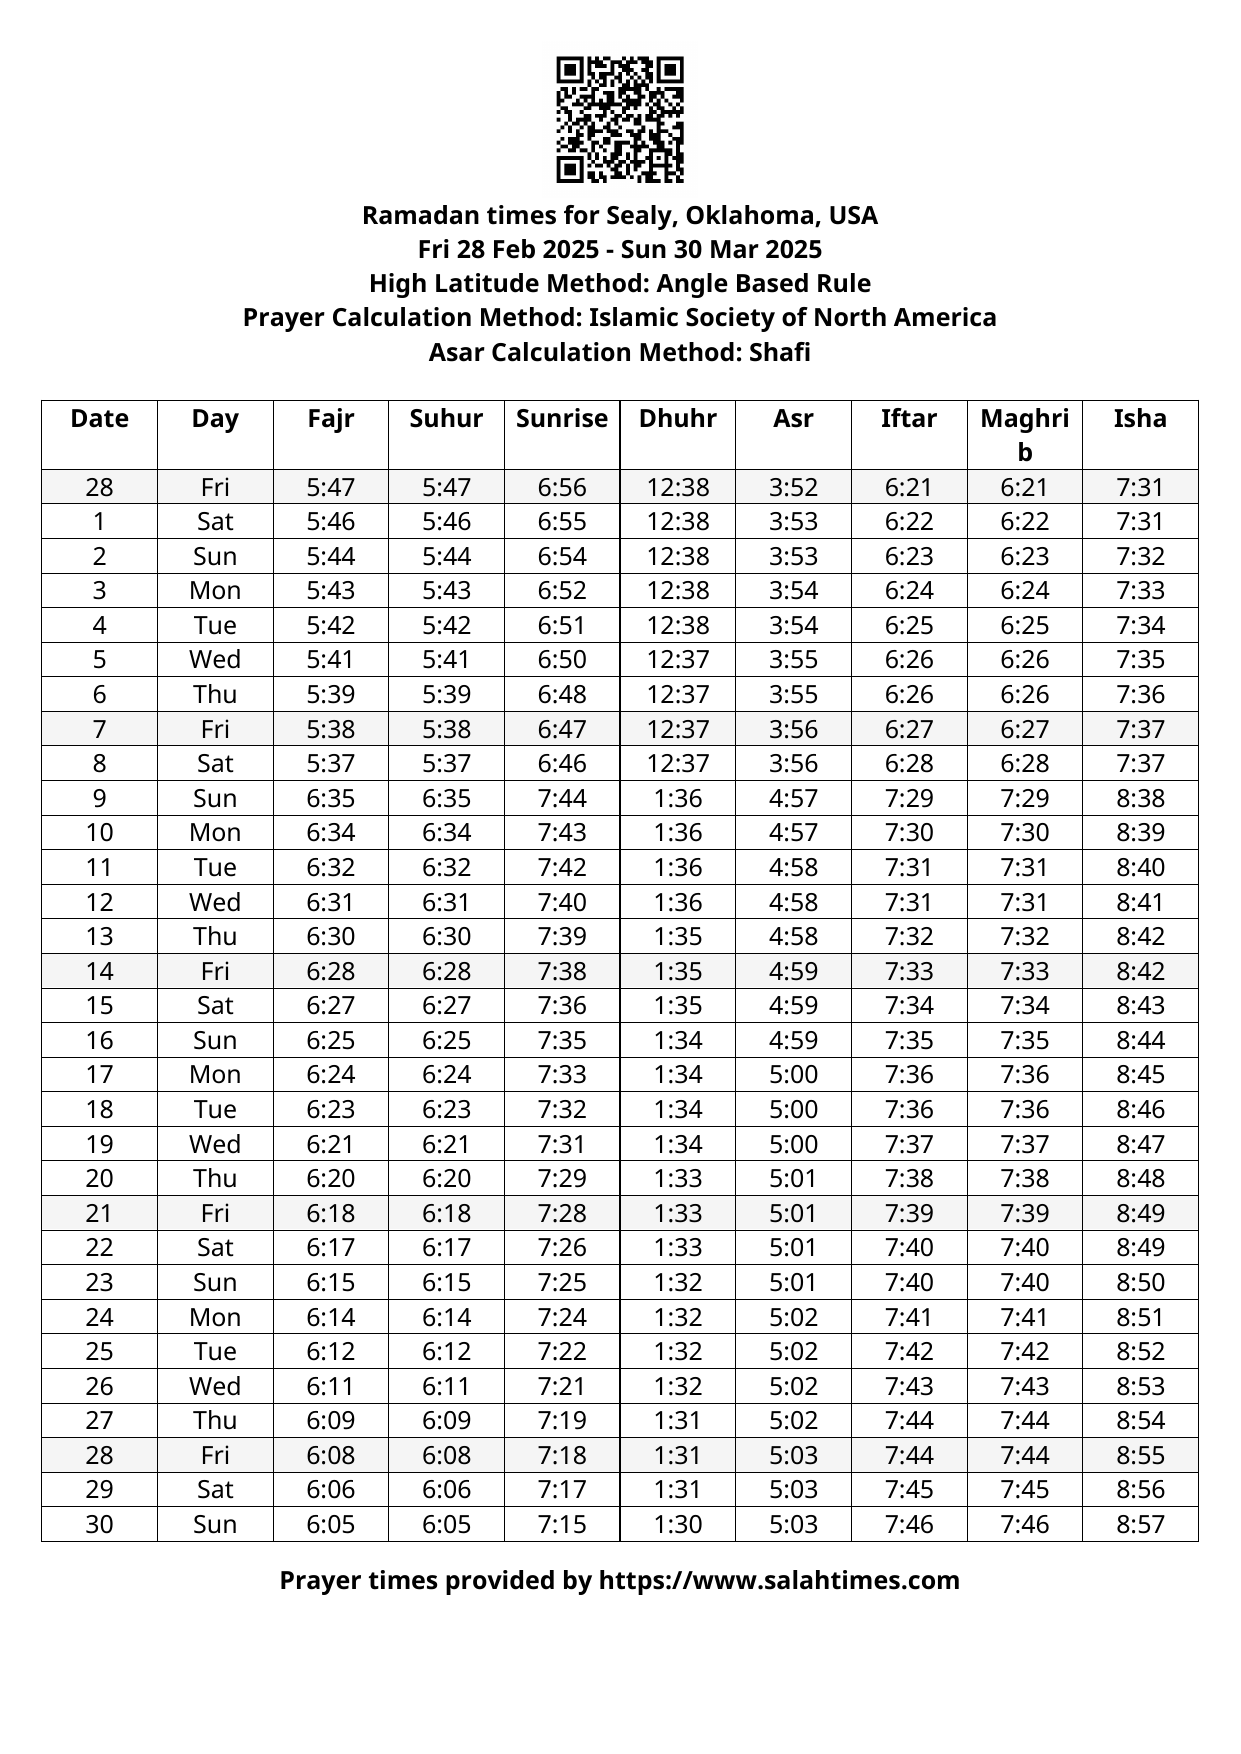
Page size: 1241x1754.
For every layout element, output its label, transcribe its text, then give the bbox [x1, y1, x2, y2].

table_cell 6:06 [389, 1473, 504, 1506]
table_cell Wed [158, 1127, 273, 1160]
table_cell 7:43 [852, 1369, 967, 1402]
table_cell 5:46 [274, 504, 388, 538]
table_cell Tue [158, 850, 273, 884]
table_cell 7:33 [968, 954, 1082, 987]
table_cell 7:31 [1083, 504, 1198, 538]
table_cell 6:25 [968, 608, 1082, 642]
table_cell 6:27 [852, 712, 967, 745]
table_cell 7:28 [505, 1196, 619, 1229]
table_header Asr [736, 401, 851, 469]
table_cell 12:38 [621, 504, 735, 538]
table_cell 8:56 [1083, 1473, 1198, 1506]
table_cell 5:00 [736, 1127, 851, 1160]
table_cell Fri [158, 1438, 273, 1472]
table_header Date [42, 401, 157, 469]
table_cell 1:33 [621, 1231, 735, 1264]
table_cell 5:44 [274, 539, 388, 572]
table_cell 8:54 [1083, 1404, 1198, 1437]
table_cell 4:59 [736, 954, 851, 987]
table_cell 3:55 [736, 643, 851, 676]
table_cell 6:24 [389, 1058, 504, 1091]
table_cell 7:31 [505, 1127, 619, 1160]
table_cell Sun [158, 539, 273, 572]
table_cell 1:36 [621, 850, 735, 884]
table_cell 7:36 [968, 1092, 1082, 1126]
table_cell 4:58 [736, 885, 851, 918]
table_cell 6:28 [968, 746, 1082, 780]
table_cell 11 [42, 850, 157, 884]
table_cell Sat [158, 504, 273, 538]
table_cell 1:35 [621, 919, 735, 953]
table_cell 7:32 [968, 919, 1082, 953]
table_cell 6:51 [505, 608, 619, 642]
table_cell 6:50 [505, 643, 619, 676]
table_cell 7:39 [852, 1196, 967, 1229]
table_cell 1:31 [621, 1473, 735, 1506]
table_cell 6:05 [274, 1507, 388, 1541]
table_header Dhuhr [621, 401, 735, 469]
table_cell 7:31 [852, 885, 967, 918]
table_cell 6:09 [389, 1404, 504, 1437]
table_header Sunrise [505, 401, 619, 469]
table_cell 7:38 [968, 1161, 1082, 1195]
table_cell 7:29 [852, 781, 967, 814]
table_cell 7:32 [852, 919, 967, 953]
table_cell 1:35 [621, 989, 735, 1022]
table_cell 7:31 [1083, 470, 1198, 503]
table_cell 6:08 [274, 1438, 388, 1472]
table_cell 7:34 [852, 989, 967, 1022]
table_cell 7:30 [852, 816, 967, 849]
table_cell 6:17 [389, 1231, 504, 1264]
table_cell 8:43 [1083, 989, 1198, 1022]
table_header Iftar [852, 401, 967, 469]
table_cell 6:30 [389, 919, 504, 953]
table_cell 5:03 [736, 1473, 851, 1506]
table_cell 6:25 [389, 1023, 504, 1057]
table_cell 1:36 [621, 781, 735, 814]
table_cell 12:38 [621, 608, 735, 642]
table_cell 29 [42, 1473, 157, 1506]
table_cell 6:23 [968, 539, 1082, 572]
table_cell 4:58 [736, 919, 851, 953]
table_cell 8:39 [1083, 816, 1198, 849]
table_cell 7:36 [505, 989, 619, 1022]
table_cell 3:56 [736, 746, 851, 780]
table_cell 6:26 [968, 677, 1082, 711]
table_cell 7:22 [505, 1334, 619, 1368]
table_cell 5:44 [389, 539, 504, 572]
table_cell 6:27 [274, 989, 388, 1022]
table_cell 4 [42, 608, 157, 642]
table_cell 7:33 [505, 1058, 619, 1091]
table_cell 6:15 [389, 1265, 504, 1299]
table_cell 3:54 [736, 574, 851, 607]
table_cell 1:32 [621, 1265, 735, 1299]
table_cell Sat [158, 746, 273, 780]
table_cell 7:32 [505, 1092, 619, 1126]
table_cell 5:41 [389, 643, 504, 676]
table_cell 8:57 [1083, 1507, 1198, 1541]
table_cell 16 [42, 1023, 157, 1057]
table_cell 19 [42, 1127, 157, 1160]
table_cell Sun [158, 1023, 273, 1057]
table_cell Thu [158, 677, 273, 711]
table_cell 6:24 [968, 574, 1082, 607]
table_cell 6:54 [505, 539, 619, 572]
table_cell 9 [42, 781, 157, 814]
table_cell 6:34 [389, 816, 504, 849]
table_cell 8:49 [1083, 1231, 1198, 1264]
table_cell 6:35 [274, 781, 388, 814]
table_cell 8:53 [1083, 1369, 1198, 1402]
table_cell 3:53 [736, 504, 851, 538]
table_cell 7:17 [505, 1473, 619, 1506]
table_cell 6:11 [274, 1369, 388, 1402]
table_cell 12:37 [621, 746, 735, 780]
table_cell 5:39 [274, 677, 388, 711]
text Asar Calculation Method: Shafi [42, 334, 1198, 368]
table_header Maghrib [968, 401, 1082, 469]
table_cell 14 [42, 954, 157, 987]
table_cell 8:49 [1083, 1196, 1198, 1229]
table_header Fajr [274, 401, 388, 469]
table_cell 1:34 [621, 1058, 735, 1091]
table_cell 6:27 [968, 712, 1082, 745]
table_cell Tue [158, 1334, 273, 1368]
table_cell 6:26 [852, 677, 967, 711]
table_cell 18 [42, 1092, 157, 1126]
table_cell 7:44 [852, 1438, 967, 1472]
table_cell 7:39 [968, 1196, 1082, 1229]
table_cell Tue [158, 1092, 273, 1126]
table_cell 7:42 [968, 1334, 1082, 1368]
table_cell 6:12 [274, 1334, 388, 1368]
table_cell 7:37 [968, 1127, 1082, 1160]
table_header Day [158, 401, 273, 469]
table_cell 7:35 [968, 1023, 1082, 1057]
table_cell 4:57 [736, 816, 851, 849]
text Prayer times provided by https://www.salahtimes.com [42, 1563, 1198, 1597]
table_cell 6:28 [274, 954, 388, 987]
table_cell 5:03 [736, 1438, 851, 1472]
table_cell 6:26 [968, 643, 1082, 676]
table_cell Sun [158, 1507, 273, 1541]
table_cell 5:46 [389, 504, 504, 538]
table_cell 6:27 [389, 989, 504, 1022]
table_cell 6:46 [505, 746, 619, 780]
table_cell Thu [158, 1161, 273, 1195]
table_cell 7:46 [968, 1507, 1082, 1541]
table_cell 6:20 [274, 1161, 388, 1195]
table_cell Sat [158, 989, 273, 1022]
table_cell 5:01 [736, 1265, 851, 1299]
picture [542, 41, 699, 198]
table_cell 5:01 [736, 1161, 851, 1195]
table_cell 7:38 [852, 1161, 967, 1195]
table_cell 7:39 [505, 919, 619, 953]
table_cell 7:30 [968, 816, 1082, 849]
table_cell 8:44 [1083, 1023, 1198, 1057]
table_cell 6:14 [274, 1300, 388, 1333]
table_cell Wed [158, 885, 273, 918]
table_cell 6:08 [389, 1438, 504, 1472]
table_cell 6:20 [389, 1161, 504, 1195]
table_cell 5:00 [736, 1092, 851, 1126]
table_cell 5:42 [389, 608, 504, 642]
table_cell Sun [158, 781, 273, 814]
table_cell 7:18 [505, 1438, 619, 1472]
table_cell 6:21 [852, 470, 967, 503]
table_cell 4:59 [736, 989, 851, 1022]
table_cell 1:34 [621, 1127, 735, 1160]
table_cell 6:48 [505, 677, 619, 711]
table_cell 6:31 [389, 885, 504, 918]
table_cell 12:38 [621, 470, 735, 503]
table_cell 6:18 [274, 1196, 388, 1229]
table_cell 6:21 [389, 1127, 504, 1160]
table_cell 7:44 [852, 1404, 967, 1437]
table_cell 6:21 [968, 470, 1082, 503]
table_cell 6:47 [505, 712, 619, 745]
table_cell Sat [158, 1231, 273, 1264]
table_cell 5:39 [389, 677, 504, 711]
table_cell 7:29 [505, 1161, 619, 1195]
table_cell 17 [42, 1058, 157, 1091]
table_cell 8:40 [1083, 850, 1198, 884]
table_cell 5:37 [389, 746, 504, 780]
table_cell 7:46 [852, 1507, 967, 1541]
text High Latitude Method: Angle Based Rule [42, 266, 1198, 300]
table_cell 8:51 [1083, 1300, 1198, 1333]
table_cell 7:43 [968, 1369, 1082, 1402]
table_cell 6:09 [274, 1404, 388, 1437]
table_cell Wed [158, 1369, 273, 1402]
table_cell Fri [158, 954, 273, 987]
table_cell 1:32 [621, 1369, 735, 1402]
table_cell 1 [42, 504, 157, 538]
table_cell Mon [158, 574, 273, 607]
table_cell 7:45 [852, 1473, 967, 1506]
table_cell 7:42 [852, 1334, 967, 1368]
table_cell 25 [42, 1334, 157, 1368]
table_cell 7:40 [505, 885, 619, 918]
table_cell 5:43 [389, 574, 504, 607]
table_cell 1:32 [621, 1334, 735, 1368]
table_cell 7:41 [852, 1300, 967, 1333]
table_cell 8 [42, 746, 157, 780]
table_cell Tue [158, 608, 273, 642]
table_cell 6:15 [274, 1265, 388, 1299]
table_cell 5 [42, 643, 157, 676]
table_cell 8:41 [1083, 885, 1198, 918]
table_cell 7:37 [852, 1127, 967, 1160]
table_cell 7:36 [968, 1058, 1082, 1091]
table_cell Thu [158, 919, 273, 953]
table_cell 8:48 [1083, 1161, 1198, 1195]
table_cell 7:45 [968, 1473, 1082, 1506]
table_cell 5:43 [274, 574, 388, 607]
table_cell 7:35 [852, 1023, 967, 1057]
table_cell 13 [42, 919, 157, 953]
table_cell 7:35 [1083, 643, 1198, 676]
table_cell 6:23 [274, 1092, 388, 1126]
table_cell 7:41 [968, 1300, 1082, 1333]
table_cell 7:40 [852, 1231, 967, 1264]
table_cell 1:30 [621, 1507, 735, 1541]
table_cell 1:35 [621, 954, 735, 987]
table_cell 6:56 [505, 470, 619, 503]
table_cell 26 [42, 1369, 157, 1402]
table_cell 8:42 [1083, 954, 1198, 987]
table_cell 6:05 [389, 1507, 504, 1541]
table_cell 5:02 [736, 1300, 851, 1333]
table_cell 7:40 [968, 1265, 1082, 1299]
table_cell 30 [42, 1507, 157, 1541]
table_cell 7:34 [1083, 608, 1198, 642]
table_cell 22 [42, 1231, 157, 1264]
table_cell 8:45 [1083, 1058, 1198, 1091]
table_cell 6:28 [852, 746, 967, 780]
table_cell 7:24 [505, 1300, 619, 1333]
table_cell 6:24 [852, 574, 967, 607]
table_cell 1:36 [621, 885, 735, 918]
table_cell 6:14 [389, 1300, 504, 1333]
table_cell 6:22 [852, 504, 967, 538]
table_cell 4:59 [736, 1023, 851, 1057]
table_cell 7:44 [968, 1438, 1082, 1472]
table_cell 20 [42, 1161, 157, 1195]
table_cell 21 [42, 1196, 157, 1229]
table_cell 7:44 [968, 1404, 1082, 1437]
table_cell 1:36 [621, 816, 735, 849]
table_header Isha [1083, 401, 1198, 469]
table_cell 6:25 [852, 608, 967, 642]
table_cell 1:34 [621, 1092, 735, 1126]
table_cell 8:50 [1083, 1265, 1198, 1299]
table_cell 7:33 [852, 954, 967, 987]
table_cell 6:23 [852, 539, 967, 572]
table_cell 5:38 [389, 712, 504, 745]
table_cell Fri [158, 712, 273, 745]
table_cell 7:36 [1083, 677, 1198, 711]
table_cell 3:55 [736, 677, 851, 711]
table_cell 3:53 [736, 539, 851, 572]
table_cell 5:38 [274, 712, 388, 745]
table_cell 3:56 [736, 712, 851, 745]
text Fri 28 Feb 2025 - Sun 30 Mar 2025 [42, 232, 1198, 266]
table_cell 6:22 [968, 504, 1082, 538]
table_cell 7:29 [968, 781, 1082, 814]
table_cell 6:24 [274, 1058, 388, 1091]
table_cell 5:00 [736, 1058, 851, 1091]
table_cell 12:37 [621, 677, 735, 711]
table_cell Sat [158, 1473, 273, 1506]
table_cell 8:46 [1083, 1092, 1198, 1126]
table_cell 7:25 [505, 1265, 619, 1299]
table_cell 1:31 [621, 1404, 735, 1437]
table_cell 6:30 [274, 919, 388, 953]
table_cell 7:44 [505, 781, 619, 814]
table_cell 10 [42, 816, 157, 849]
table_cell 7:40 [852, 1265, 967, 1299]
table_header Suhur [389, 401, 504, 469]
table_cell 4:57 [736, 781, 851, 814]
table_cell 7:31 [852, 850, 967, 884]
table_cell 6:25 [274, 1023, 388, 1057]
table_cell Fri [158, 1196, 273, 1229]
table_cell 7 [42, 712, 157, 745]
table_cell 8:47 [1083, 1127, 1198, 1160]
table_cell 27 [42, 1404, 157, 1437]
table_cell 1:33 [621, 1161, 735, 1195]
table_cell 7:34 [968, 989, 1082, 1022]
table_cell 12:37 [621, 712, 735, 745]
table_cell 12:38 [621, 539, 735, 572]
table_cell 7:40 [968, 1231, 1082, 1264]
table_cell 2 [42, 539, 157, 572]
table_cell 6:11 [389, 1369, 504, 1402]
table_cell Mon [158, 816, 273, 849]
table_cell 7:42 [505, 850, 619, 884]
table_cell 7:43 [505, 816, 619, 849]
table_cell 6:23 [389, 1092, 504, 1126]
table_cell 8:38 [1083, 781, 1198, 814]
table_cell 3:54 [736, 608, 851, 642]
table_cell 5:41 [274, 643, 388, 676]
table_cell 6:26 [852, 643, 967, 676]
table_cell Fri [158, 470, 273, 503]
table_cell 1:31 [621, 1438, 735, 1472]
table_cell 6:21 [274, 1127, 388, 1160]
table_cell 5:42 [274, 608, 388, 642]
table_cell 6:28 [389, 954, 504, 987]
table_cell 5:02 [736, 1369, 851, 1402]
table_cell 7:21 [505, 1369, 619, 1402]
table_cell Wed [158, 643, 273, 676]
table_cell 24 [42, 1300, 157, 1333]
table_cell 12:37 [621, 643, 735, 676]
table_cell 7:35 [505, 1023, 619, 1057]
table_cell 6:18 [389, 1196, 504, 1229]
table_cell 5:02 [736, 1404, 851, 1437]
table_cell 7:36 [852, 1058, 967, 1091]
table_cell 7:31 [968, 885, 1082, 918]
table_cell 7:31 [968, 850, 1082, 884]
table_cell 6:52 [505, 574, 619, 607]
table_cell 5:47 [274, 470, 388, 503]
table_cell 3:52 [736, 470, 851, 503]
table_cell 1:34 [621, 1023, 735, 1057]
table_cell Sun [158, 1265, 273, 1299]
table_cell 6:32 [389, 850, 504, 884]
table_cell 3 [42, 574, 157, 607]
table_cell 7:26 [505, 1231, 619, 1264]
table_cell 6:34 [274, 816, 388, 849]
table_cell Mon [158, 1058, 273, 1091]
table_cell 28 [42, 470, 157, 503]
table_cell 6:31 [274, 885, 388, 918]
table_cell 7:36 [852, 1092, 967, 1126]
table_cell 7:15 [505, 1507, 619, 1541]
table_cell 23 [42, 1265, 157, 1299]
table_cell 5:37 [274, 746, 388, 780]
table_cell 6:55 [505, 504, 619, 538]
table_cell 8:55 [1083, 1438, 1198, 1472]
text Prayer Calculation Method: Islamic Society of North America [42, 300, 1198, 334]
table_cell 15 [42, 989, 157, 1022]
table_cell Thu [158, 1404, 273, 1437]
table_cell 12 [42, 885, 157, 918]
table_cell 5:01 [736, 1196, 851, 1229]
table_cell 7:32 [1083, 539, 1198, 572]
table_cell 4:58 [736, 850, 851, 884]
table_cell 7:37 [1083, 712, 1198, 745]
table_cell 6:12 [389, 1334, 504, 1368]
table_cell 6:35 [389, 781, 504, 814]
table_cell 12:38 [621, 574, 735, 607]
table_cell 8:42 [1083, 919, 1198, 953]
table_cell 7:19 [505, 1404, 619, 1437]
table_cell 8:52 [1083, 1334, 1198, 1368]
table_cell 5:01 [736, 1231, 851, 1264]
table_cell 5:47 [389, 470, 504, 503]
table_cell Mon [158, 1300, 273, 1333]
table_cell 6:17 [274, 1231, 388, 1264]
table_cell 7:33 [1083, 574, 1198, 607]
table_cell 7:37 [1083, 746, 1198, 780]
table_cell 5:02 [736, 1334, 851, 1368]
table_cell 6 [42, 677, 157, 711]
table_cell 6:06 [274, 1473, 388, 1506]
table_cell 28 [42, 1438, 157, 1472]
table_cell 1:33 [621, 1196, 735, 1229]
table_cell 5:03 [736, 1507, 851, 1541]
table_cell 1:32 [621, 1300, 735, 1333]
text Ramadan times for Sealy, Oklahoma, USA [42, 198, 1198, 232]
table_cell 6:32 [274, 850, 388, 884]
table_cell 7:38 [505, 954, 619, 987]
